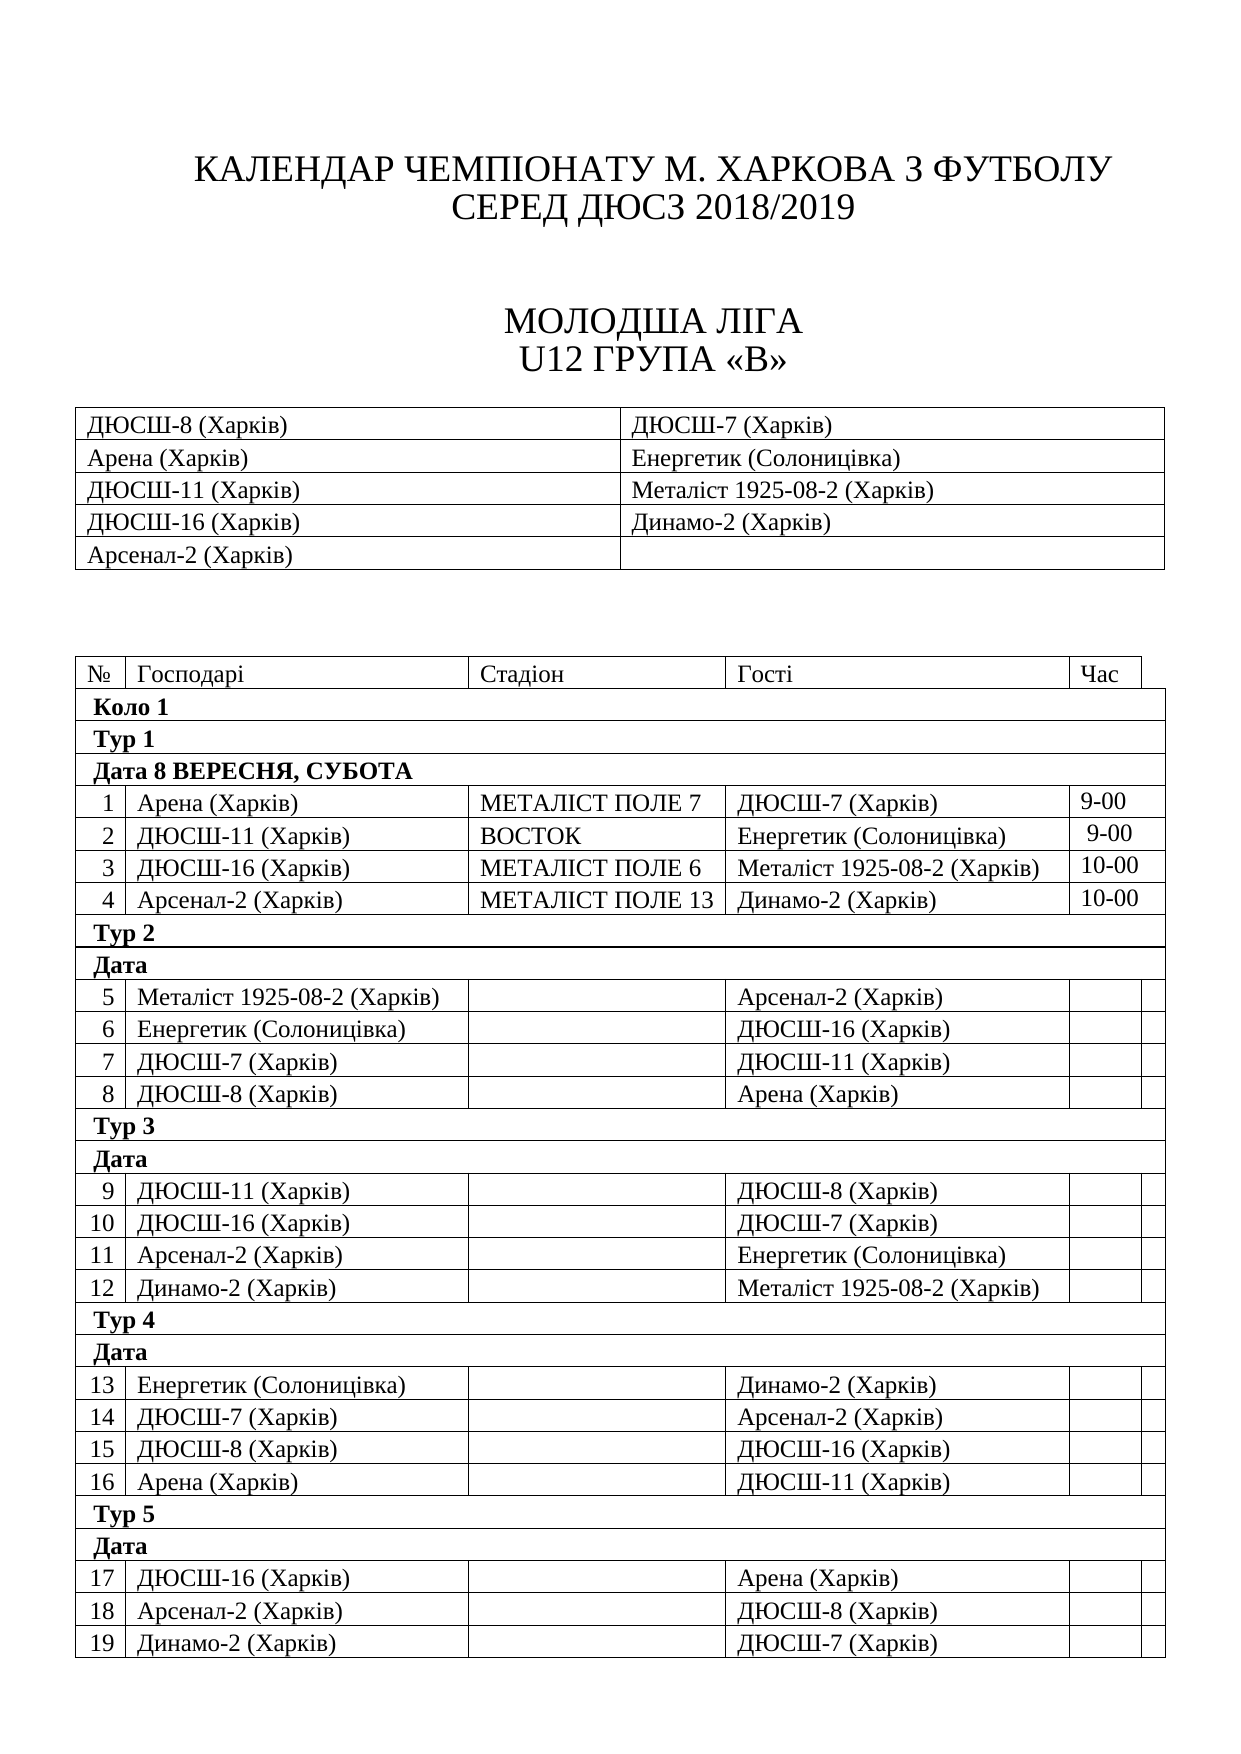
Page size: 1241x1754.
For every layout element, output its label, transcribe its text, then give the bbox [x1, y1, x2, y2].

table_cell [1070, 1206, 1141, 1237]
table_cell 14 [76, 1400, 125, 1431]
table_cell 10 [76, 1206, 125, 1237]
table_cell [621, 537, 1164, 568]
table_cell [1142, 1206, 1165, 1237]
table_cell [469, 1270, 725, 1302]
table_cell ДЮСШ-7 (Харків) [126, 1044, 468, 1076]
table_cell ДЮСШ-11 (Харків) [726, 1044, 1069, 1076]
table_cell Металіст 1925-08-2 (Харків) [726, 851, 1069, 882]
table_cell [469, 1012, 725, 1043]
table_cell ДЮСШ-7 (Харків) [726, 1206, 1069, 1237]
table_cell 17 [76, 1561, 125, 1592]
table_cell ДЮСШ-16 (Харків) [126, 1206, 468, 1237]
table_cell ДЮСШ-11 (Харків) [126, 818, 468, 849]
table_cell [469, 1367, 725, 1398]
table_header Господарі [126, 657, 468, 688]
table_cell [469, 1593, 725, 1624]
table_cell [469, 1044, 725, 1076]
table_cell Динамо-2 (Харків) [621, 505, 1164, 536]
table_cell Дата [76, 1335, 1165, 1366]
table_cell [469, 1464, 725, 1495]
table_header Час [1070, 657, 1141, 688]
table_cell Арсенал-2 (Харків) [126, 1593, 468, 1624]
table_cell Динамо-2 (Харків) [726, 1367, 1069, 1398]
text МОЛОДША ЛІГА [75, 306, 1165, 340]
table_cell Тур 1 [76, 721, 1165, 753]
table_cell Арена (Харків) [126, 1464, 468, 1495]
table_header Гості [726, 657, 1069, 688]
table_cell [1070, 1626, 1141, 1657]
table_cell Металіст 1925-08-2 (Харків) [726, 1270, 1069, 1302]
table_cell [1142, 1012, 1165, 1043]
table_cell Тур 2 [76, 915, 1165, 946]
table_cell [1070, 1012, 1141, 1043]
table_cell 10-00 [1070, 851, 1165, 882]
table_cell [1070, 1593, 1141, 1624]
table_cell [1070, 1367, 1141, 1398]
table_cell Енергетик (Солоницівка) [726, 1238, 1069, 1269]
table_cell [469, 1400, 725, 1431]
text U12 ГРУПА «В» [75, 344, 1165, 378]
table_cell ДЮСШ-11 (Харків) [726, 1464, 1069, 1495]
table_cell Динамо-2 (Харків) [126, 1270, 468, 1302]
table_cell Арена (Харків) [76, 440, 620, 472]
table_cell [469, 1626, 725, 1657]
table_cell [469, 1432, 725, 1463]
table_cell [1142, 1464, 1165, 1495]
table_cell МЕТАЛІСТ ПОЛЕ 13 [469, 883, 725, 914]
table_cell 6 [76, 1012, 125, 1043]
table_cell [1142, 1174, 1165, 1205]
table_cell Динамо-2 (Харків) [726, 883, 1069, 914]
table_cell [1070, 1432, 1141, 1463]
table_cell Металіст 1925-08-2 (Харків) [126, 980, 468, 1011]
table_cell Арсенал-2 (Харків) [126, 883, 468, 914]
table_cell 9 [76, 1174, 125, 1205]
table_header Стадіон [469, 657, 725, 688]
table_cell Дата [76, 1141, 1165, 1172]
table_cell 10-00 [1070, 883, 1165, 914]
table_cell [469, 980, 725, 1011]
table_cell [1142, 1077, 1165, 1108]
table_cell [1070, 1238, 1141, 1269]
table_cell 9-00 [1070, 818, 1165, 849]
table_cell 15 [76, 1432, 125, 1463]
table_cell ДЮСШ-16 (Харків) [126, 1561, 468, 1592]
table_cell 12 [76, 1270, 125, 1302]
table_cell [1070, 980, 1141, 1011]
table_cell Тур 4 [76, 1303, 1165, 1334]
text КАЛЕНДАР ЧЕМПІОНАТУ М. ХАРКОВА З ФУТБОЛУ [75, 155, 1165, 189]
table_cell МЕТАЛІСТ ПОЛЕ 6 [469, 851, 725, 882]
table_cell ДЮСШ-7 (Харків) [726, 1626, 1069, 1657]
table_cell Дата 8 ВЕРЕСНЯ, СУБОТА [76, 754, 1165, 785]
table_cell [1142, 1432, 1165, 1463]
table_cell [1142, 1626, 1165, 1657]
table_cell ДЮСШ-16 (Харків) [76, 505, 620, 536]
table_cell [1142, 1400, 1165, 1431]
table_cell [469, 1561, 725, 1592]
table_cell 4 [76, 883, 125, 914]
table_cell Арена (Харків) [726, 1077, 1069, 1108]
table_header № [76, 657, 125, 688]
table_cell [469, 1174, 725, 1205]
table_cell Енергетик (Солоницівка) [126, 1367, 468, 1398]
table_header ДЮСШ-7 (Харків) [621, 408, 1164, 439]
table_cell [1142, 980, 1165, 1011]
table_cell ДЮСШ-7 (Харків) [726, 786, 1069, 817]
table_cell ДЮСШ-8 (Харків) [126, 1077, 468, 1108]
table_cell [1142, 1044, 1165, 1076]
table_cell Енергетик (Солоницівка) [621, 440, 1164, 472]
table_cell 3 [76, 851, 125, 882]
table_cell Арена (Харків) [726, 1561, 1069, 1592]
table_cell Арена (Харків) [126, 786, 468, 817]
table_cell 11 [76, 1238, 125, 1269]
table_cell ДЮСШ-16 (Харків) [726, 1012, 1069, 1043]
table_cell 1 [76, 786, 125, 817]
table_cell ДЮСШ-11 (Харків) [76, 473, 620, 504]
table_cell ДЮСШ-8 (Харків) [726, 1593, 1069, 1624]
table_cell 19 [76, 1626, 125, 1657]
table_cell Коло 1 [76, 689, 1165, 720]
table_cell [469, 1077, 725, 1108]
table_cell ДЮСШ-8 (Харків) [126, 1432, 468, 1463]
table_cell ДЮСШ-7 (Харків) [126, 1400, 468, 1431]
table_cell [1070, 1044, 1141, 1076]
table_cell ДЮСШ-8 (Харків) [726, 1174, 1069, 1205]
table_cell [1070, 1077, 1141, 1108]
table_cell [1142, 1561, 1165, 1592]
table_cell [1142, 1238, 1165, 1269]
table_cell Арсенал-2 (Харків) [76, 537, 620, 568]
table_cell [1142, 1270, 1165, 1302]
table_cell [1070, 1400, 1141, 1431]
table_cell [1070, 1561, 1141, 1592]
table_cell ВОСТОК [469, 818, 725, 849]
table_cell Металіст 1925-08-2 (Харків) [621, 473, 1164, 504]
table_cell 8 [76, 1077, 125, 1108]
table_cell Енергетик (Солоницівка) [726, 818, 1069, 849]
table_cell МЕТАЛІСТ ПОЛЕ 7 [469, 786, 725, 817]
text СЕРЕД ДЮСЗ 2018/2019 [75, 193, 1165, 227]
table_cell 13 [76, 1367, 125, 1398]
table_cell [469, 1206, 725, 1237]
table_cell [469, 1238, 725, 1269]
table_cell Дата [76, 948, 1165, 979]
table_cell 5 [76, 980, 125, 1011]
table_cell [1070, 1270, 1141, 1302]
table_cell Арсенал-2 (Харків) [726, 1400, 1069, 1431]
table_cell [1142, 1593, 1165, 1624]
table_header ДЮСШ-8 (Харків) [76, 408, 620, 439]
table_cell 16 [76, 1464, 125, 1495]
table_cell Тур 3 [76, 1109, 1165, 1140]
table_cell ДЮСШ-16 (Харків) [726, 1432, 1069, 1463]
table_cell ДЮСШ-11 (Харків) [126, 1174, 468, 1205]
table_cell Арсенал-2 (Харків) [126, 1238, 468, 1269]
table_cell 9-00 [1070, 786, 1165, 817]
table_cell Динамо-2 (Харків) [126, 1626, 468, 1657]
table_cell Енергетик (Солоницівка) [126, 1012, 468, 1043]
table_cell Тур 5 [76, 1496, 1165, 1528]
table_cell [1142, 1367, 1165, 1398]
table_cell 7 [76, 1044, 125, 1076]
table_cell 18 [76, 1593, 125, 1624]
table_cell [1070, 1174, 1141, 1205]
table_cell 2 [76, 818, 125, 849]
table_cell [1070, 1464, 1141, 1495]
table_cell Дата [76, 1529, 1165, 1560]
table_cell ДЮСШ-16 (Харків) [126, 851, 468, 882]
table_cell Арсенал-2 (Харків) [726, 980, 1069, 1011]
